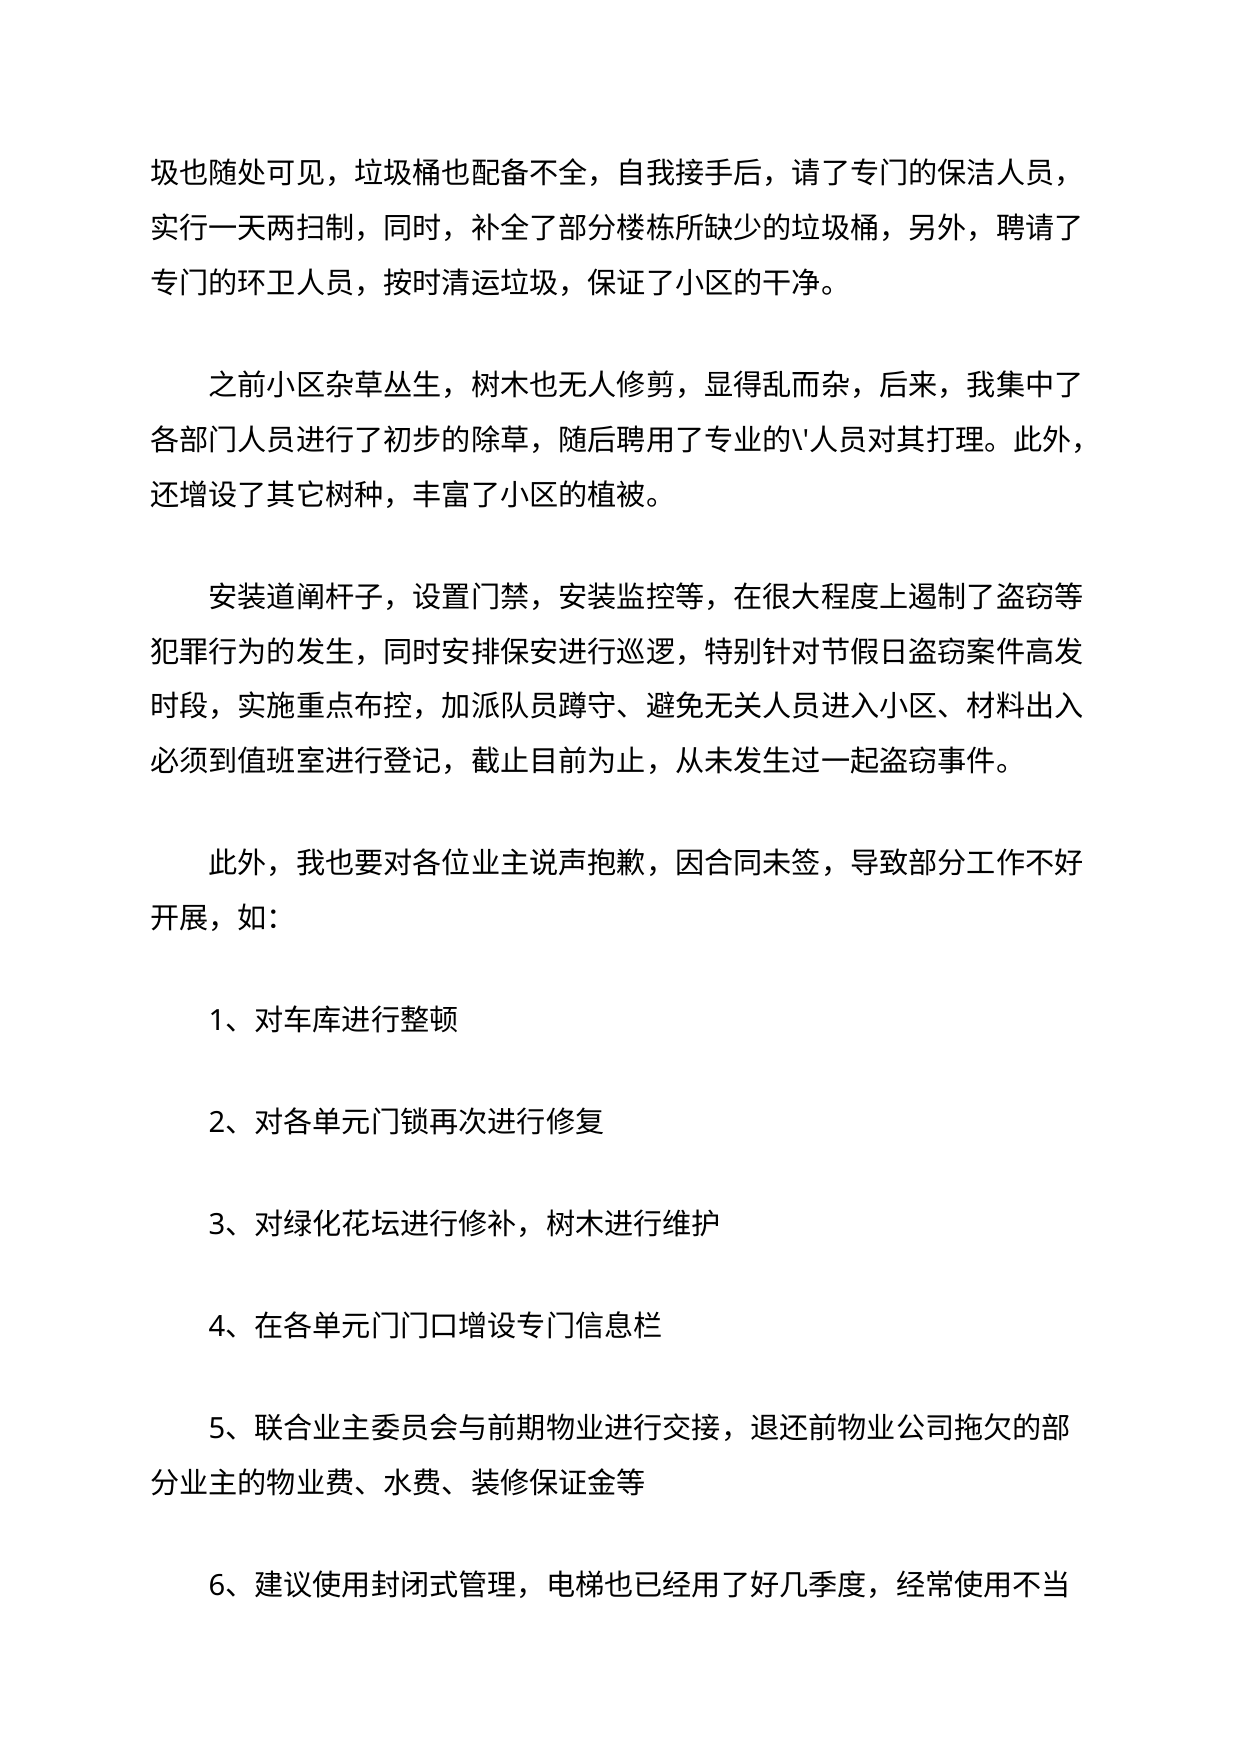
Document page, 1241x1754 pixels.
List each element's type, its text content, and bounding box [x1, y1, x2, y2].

text 3、对绿化花坛进行修补，树木进行维护 [150, 1200, 1090, 1243]
text 此外，我也要对各位业主说声抱歉，因合同未签，导致部分工作不好开展，如： [150, 840, 1090, 937]
text 4、在各单元门门口增设专门信息栏 [150, 1302, 1090, 1345]
text 1、对车库进行整顿 [150, 996, 1090, 1039]
text 2、对各单元门锁再次进行修复 [150, 1098, 1090, 1141]
text 安装道阐杆子，设置门禁，安装监控等，在很大程度上遏制了盗窃等犯罪行为的发生，同时安排保安进行巡逻，特别针对节假日盗窃案件高发时段，实施重点布控，加派队员蹲守、避免无关人员进入小区、材料出入必须到值班室进行登记，截止目前为止，从未发生过一起盗窃事件。 [150, 573, 1090, 780]
text 之前小区杂草丛生，树木也无人修剪，显得乱而杂，后来，我集中了各部门人员进行了初步的除草，随后聘用了专业的\'人员对其打理。此外，还增设了其它树种，丰富了小区的植被。 [150, 362, 1090, 514]
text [150, 150, 1090, 302]
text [150, 1561, 1090, 1603]
text 5、联合业主委员会与前期物业进行交接，退还前物业公司拖欠的部分业主的物业费、水费、装修保证金等 [150, 1404, 1090, 1502]
